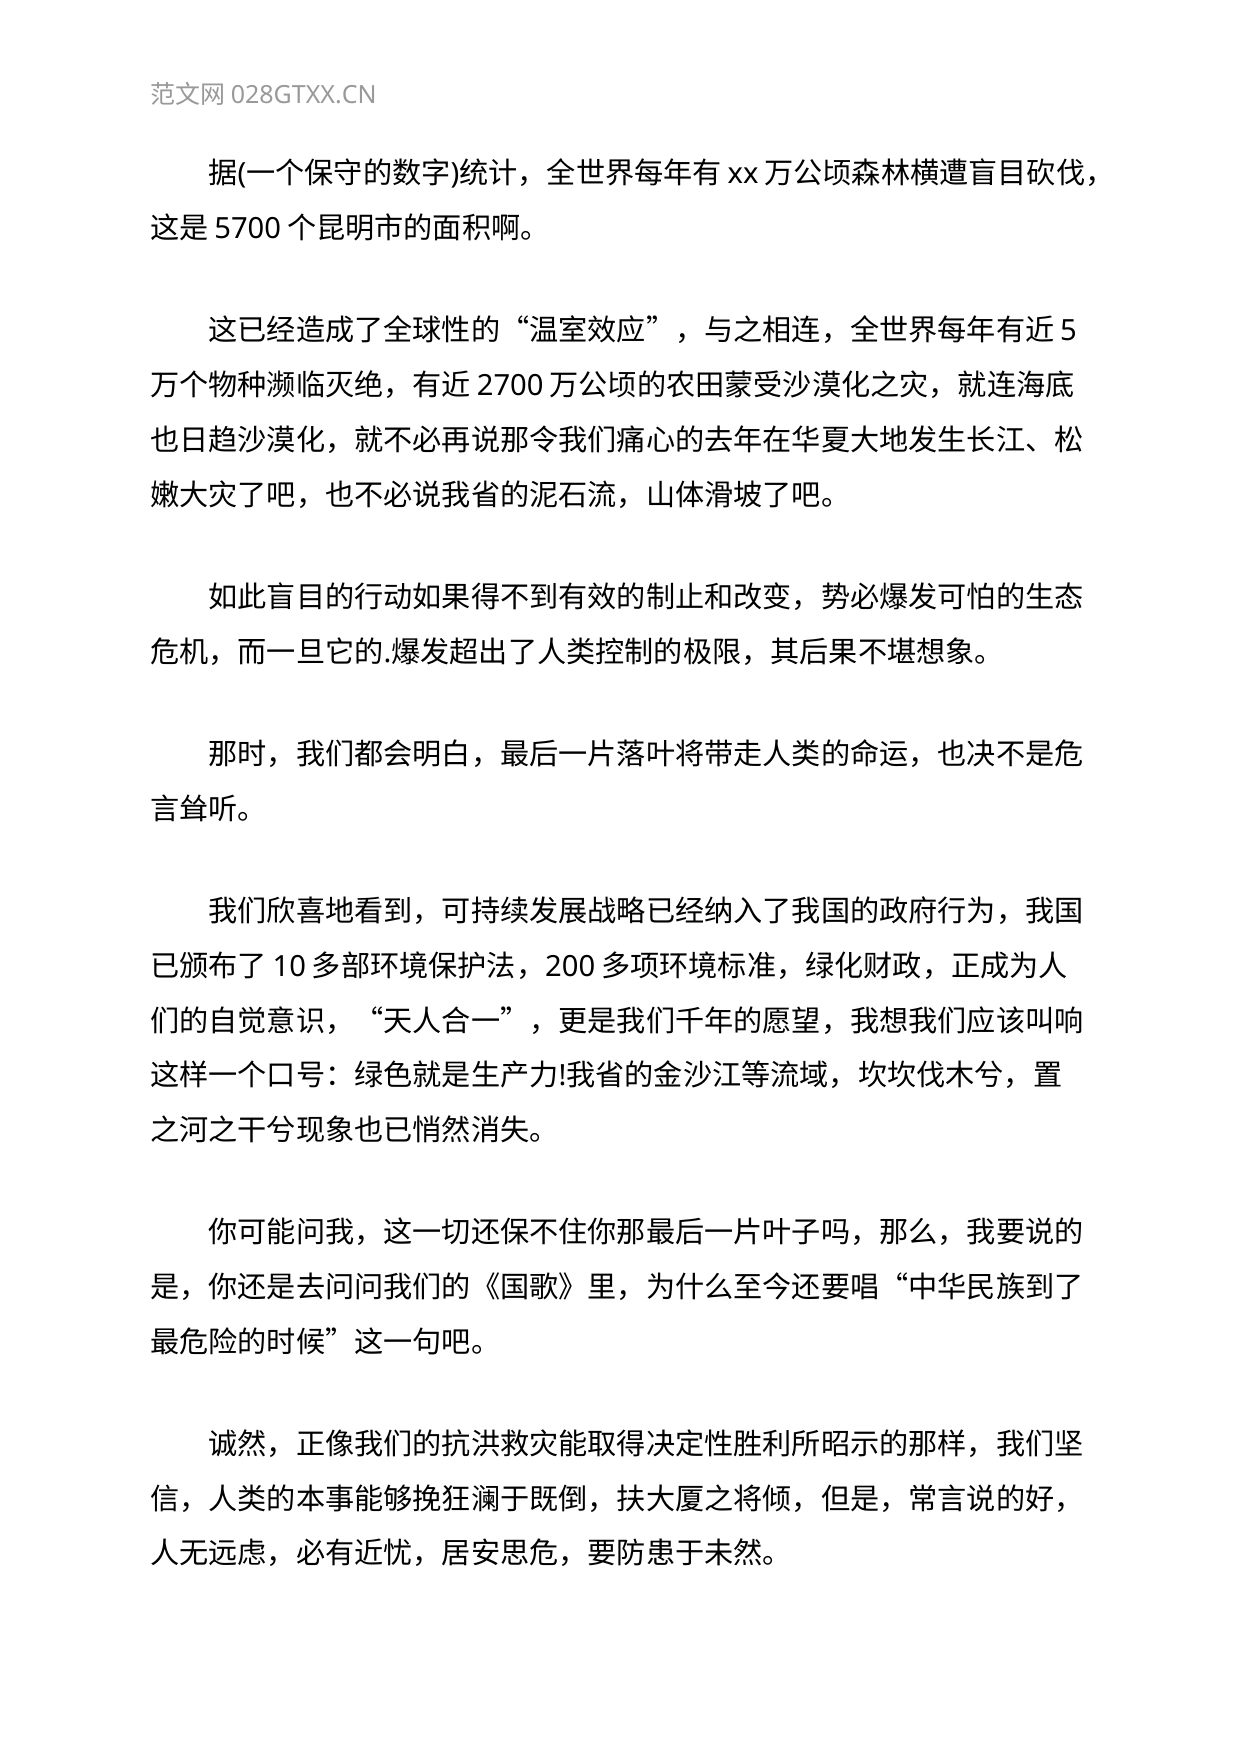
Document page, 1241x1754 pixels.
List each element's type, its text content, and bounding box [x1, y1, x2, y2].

text 据(一个保守的数字)统计，全世界每年有xx万公顷森林横遭盲目砍伐，这是5700个昆明市的面积啊。 [150, 150, 1090, 247]
text 我们欣喜地看到，可持续发展战略已经纳入了我国的政府行为，我国已颁布了10多部环境保护法，200多项环境标准，绿化财政，正成为人们的自觉意识，“天人合一”，更是我们千年的愿望，我想我们应该叫响这样一个口号：绿色就是生产力!我省的金沙江等流域，坎坎伐木兮，置之河之干兮现象也已悄然消失。 [150, 887, 1090, 1149]
text 那时，我们都会明白，最后一片落叶将带走人类的命运，也决不是危言耸听。 [150, 731, 1090, 828]
text 你可能问我，这一切还保不住你那最后一片叶子吗，那么，我要说的是，你还是去问问我们的《国歌》里，为什么至今还要唱“中华民族到了最危险的时候”这一句吧。 [150, 1209, 1090, 1361]
text 这已经造成了全球性的“温室效应”，与之相连，全世界每年有近5万个物种濒临灭绝，有近2700万公顷的农田蒙受沙漠化之灾，就连海底也日趋沙漠化，就不必再说那令我们痛心的去年在华夏大地发生长江、松嫩大灾了吧，也不必说我省的泥石流，山体滑坡了吧。 [150, 307, 1090, 514]
text 诚然，正像我们的抗洪救灾能取得决定性胜利所昭示的那样，我们坚信，人类的本事能够挽狂澜于既倒，扶大厦之将倾，但是，常言说的好，人无远虑，必有近忧，居安思危，要防患于未然。 [150, 1420, 1090, 1572]
text 如此盲目的行动如果得不到有效的制止和改变，势必爆发可怕的生态危机，而一旦它的.爆发超出了人类控制的极限，其后果不堪想象。 [150, 574, 1090, 671]
